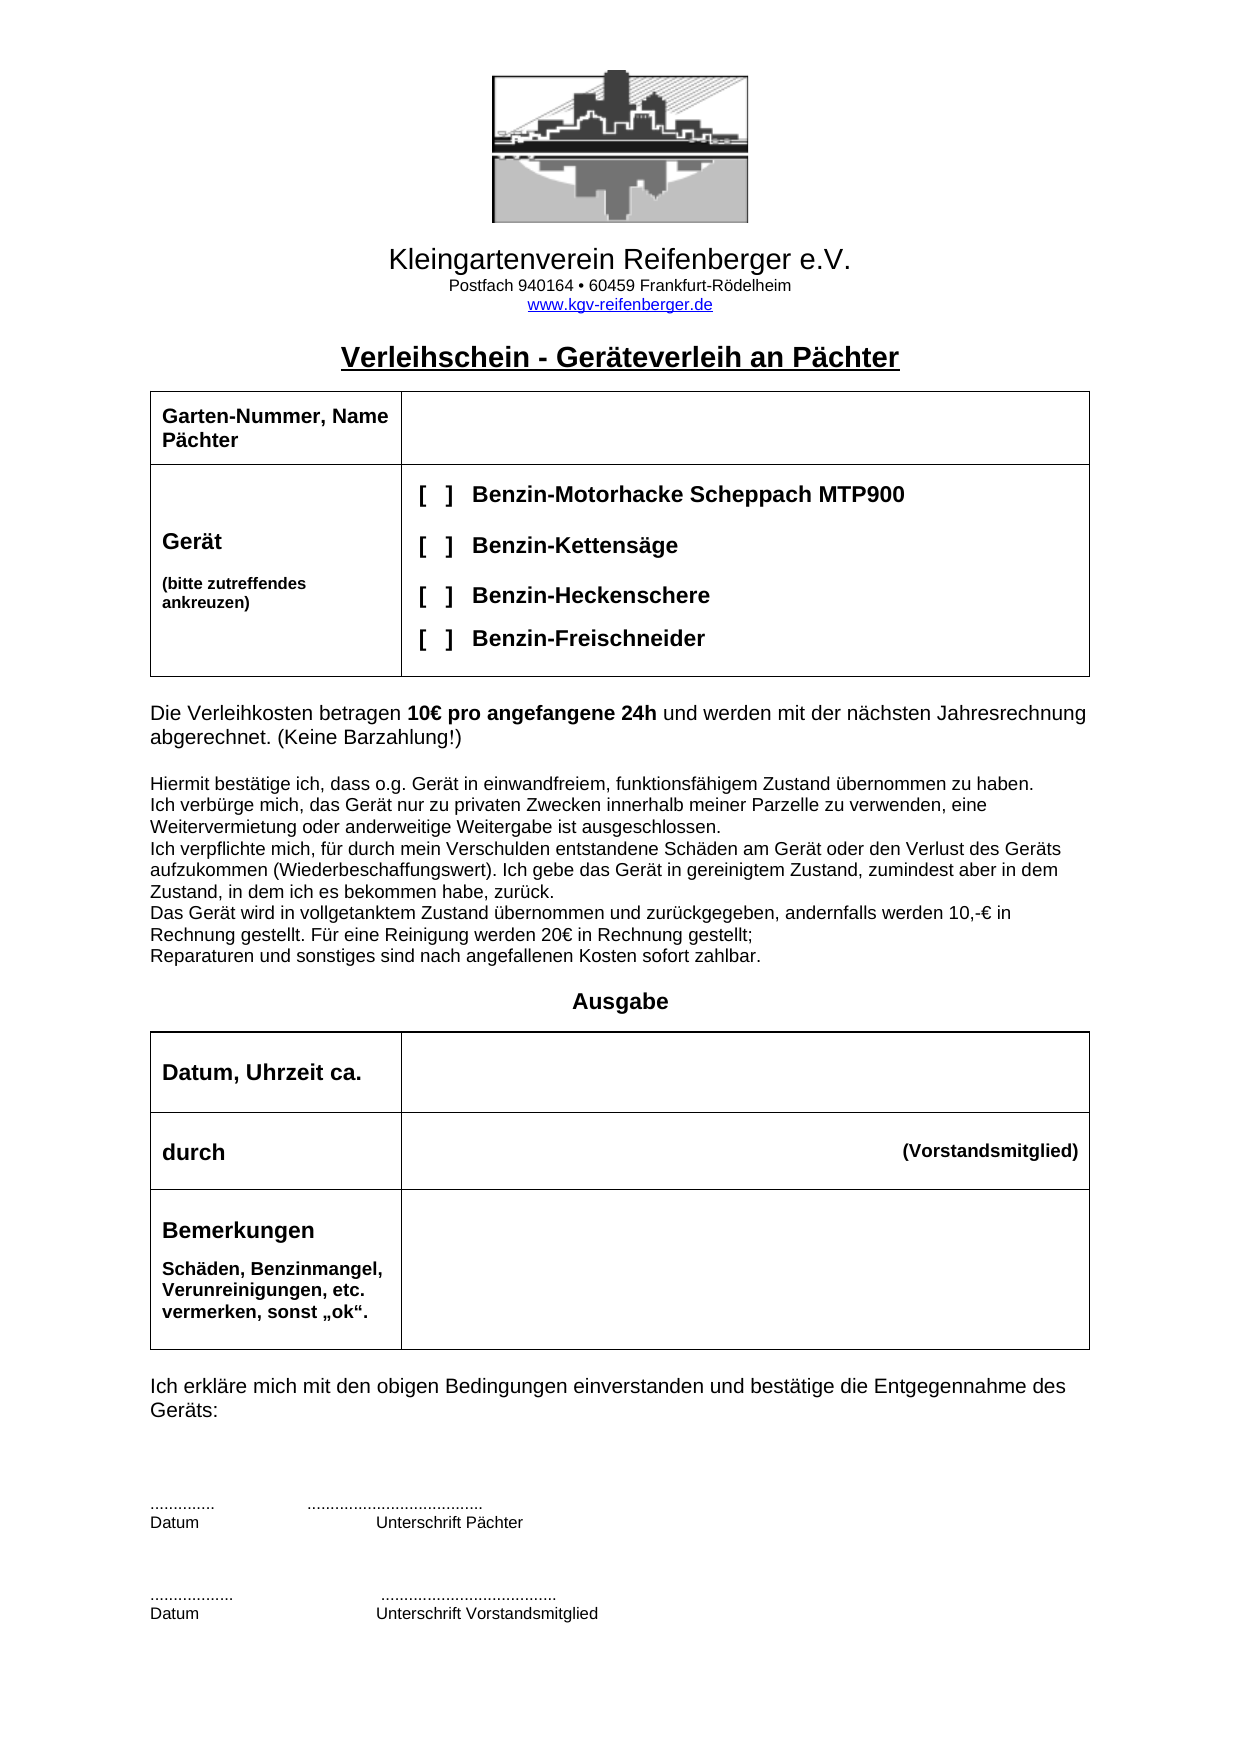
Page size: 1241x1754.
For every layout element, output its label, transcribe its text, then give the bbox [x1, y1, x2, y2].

text Datum Unterschrift Vorstandsmitglied [150, 1604, 1090, 1623]
text Ausgabe [150, 988, 1090, 1015]
text Ich verpflichte mich, für durch mein Verschulden entstandene Schäden am Gerät oder den Verlust des Geräts aufzukommen (Wiederbeschaffungswert). Ich gebe das Gerät in gereinigtem Zustand, zumindest aber in dem Zustand, in dem ich es bekommen habe, zurück. Das Gerät wird in vollgetanktem Zustand übernommen und zurückgegeben, andernfalls werden 10,-€ in Rechnung gestellt. Für eine Reinigung werden 20€ in Rechnung gestellt; Reparaturen und sonstiges sind nach angefallenen Kosten sofort zahlbar. [150, 837, 1090, 967]
table_cell Gerät (bitte zutreffendes ankreuzen) [151, 465, 401, 676]
table_cell (Vorstandsmitglied) [402, 1113, 1089, 1189]
table_header Garten-Nummer, Name Pächter [151, 392, 401, 463]
table_cell [402, 1190, 1089, 1348]
table_cell durch [151, 1113, 401, 1189]
text Kleingartenverein Reifenberger e.V. [150, 242, 1090, 276]
table_cell Bemerkungen Schäden, Benzinmangel, Verunreinigungen, etc. vermerken, sonst „ok“. [151, 1190, 401, 1348]
text Verleihschein - Geräteverleih an Pächter [150, 340, 1090, 374]
text Postfach 940164 • 60459 Frankfurt-Rödelheim [150, 276, 1090, 295]
text .............. ...................................... [150, 1493, 1090, 1513]
table_header [402, 392, 1089, 463]
table_header [402, 1033, 1089, 1112]
text Hiermit bestätige ich, dass o.g. Gerät in einwandfreiem, funktionsfähigem Zustand übernommen zu haben. [150, 773, 1090, 794]
text .................. ...................................... [150, 1584, 1090, 1604]
text Datum Unterschrift Pächter [150, 1513, 1090, 1532]
text Ich erkläre mich mit den obigen Bedingungen einverstanden und bestätige die Entgegennahme des Geräts: [150, 1373, 1090, 1421]
text www.kgv-reifenberger.de [150, 295, 1090, 314]
text Die Verleihkosten betragen 10€ pro angefangene 24h und werden mit der nächsten Jahresrechnung abgerechnet. (Keine Barzahlung!) [150, 701, 1090, 749]
table_header Datum, Uhrzeit ca. [151, 1033, 401, 1112]
table_cell [ ] Benzin-Motorhacke Scheppach MTP900 [ ] Benzin-Kettensäge [ ] Benzin-Heckenschere [ ] Benzin-Freischneider [402, 465, 1089, 676]
text Ich verbürge mich, das Gerät nur zu privaten Zwecken innerhalb meiner Parzelle zu verwenden, eine Weitervermietung oder anderweitige Weitergabe ist ausgeschlossen. [150, 794, 1090, 837]
